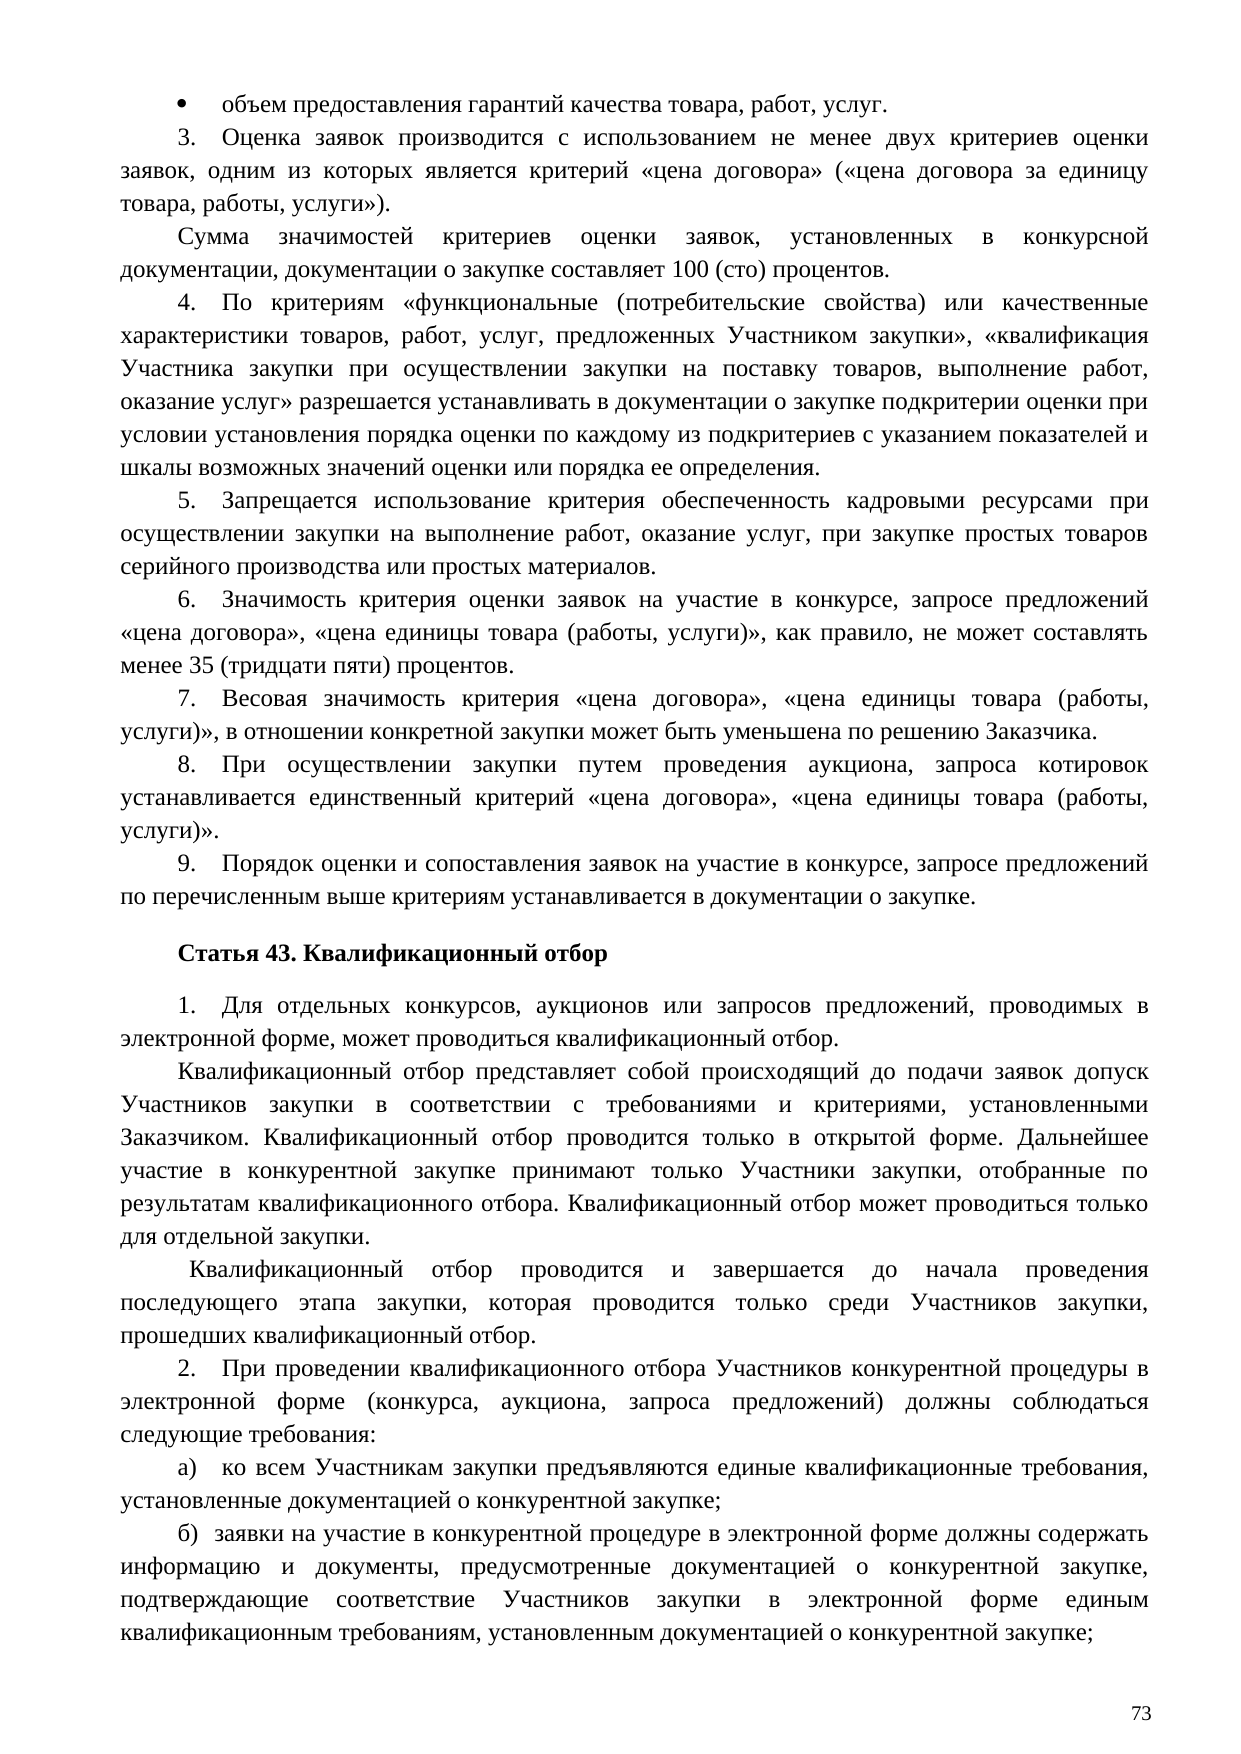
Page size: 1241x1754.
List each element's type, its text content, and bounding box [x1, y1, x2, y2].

list Оценка заявок производится с использованием не менее двух критериев оценки заявок, одним из которых является критерий «цена договора» («цена договора за единицу товара, работы, услуги»). [120, 122, 1149, 216]
list При проведении квалификационного отбора Участников конкурентной процедуры в электронной форме (конкурса, аукциона, запроса предложений) должны соблюдаться следующие требования: [120, 1353, 1149, 1448]
list Для отдельных конкурсов, аукционов или запросов предложений, проводимых в электронной форме, может проводиться квалификационный отбор. [120, 990, 1149, 1052]
text Квалификационный отбор проводится и завершается до начала проведения последующего этапа закупки, которая проводится только среди Участников закупки, прошедших квалификационный отбор. [120, 1254, 1149, 1349]
list При осуществлении закупки путем проведения аукциона, запроса котировок устанавливается единственный критерий «цена договора», «цена единицы товара (работы, услуги)». [120, 749, 1149, 844]
text а) ко всем Участникам закупки предъявляются единые квалификационные требования, установленные документацией о конкурентной закупке; [120, 1452, 1149, 1514]
list Запрещается использование критерия обеспеченность кадровыми ресурсами при осуществлении закупки на выполнение работ, оказание услуг, при закупке простых товаров серийного производства или простых материалов. [120, 485, 1149, 580]
list Значимость критерия оценки заявок на участие в конкурсе, запросе предложений «цена договора», «цена единицы товара (работы, услуги)», как правило, не может составлять менее 35 (тридцати пяти) процентов. [120, 584, 1149, 679]
list Порядок оценки и сопоставления заявок на участие в конкурсе, запросе предложений по перечисленным выше критериям устанавливается в документации о закупке. [120, 848, 1149, 910]
list По критериям «функциональные (потребительские свойства) или качественные характеристики товаров, работ, услуг, предложенных Участником закупки», «квалификация Участника закупки при осуществлении закупки на поставку товаров, выполнение работ, оказание услуг» разрешается устанавливать в документации о закупке подкритерии оценки при условии установления порядка оценки по каждому из подкритериев с указанием показателей и шкалы возможных значений оценки или порядка ее определения. [120, 287, 1149, 481]
text Статья 43. Квалификационный отбор [120, 938, 1152, 967]
text б) заявки на участие в конкурентной процедуре в электронной форме должны содержать информацию и документы, предусмотренные документацией о конкурентной закупке, подтверждающие соответствие Участников закупки в электронной форме единым квалификационным требованиям, установленным документацией о конкурентной закупке; [120, 1518, 1149, 1646]
text Квалификационный отбор представляет собой происходящий до подачи заявок допуск Участников закупки в соответствии с требованиями и критериями, установленными Заказчиком. Квалификационный отбор проводится только в открытой форме. Дальнейшее участие в конкурентной закупке принимают только Участники закупки, отобранные по результатам квалификационного отбора. Квалификационный отбор может проводиться только для отдельной закупки. [120, 1056, 1149, 1250]
list объем предоставления гарантий качества товара, работ, услуг. [118, 89, 1149, 117]
list Весовая значимость критерия «цена договора», «цена единицы товара (работы, услуги)», в отношении конкретной закупки может быть уменьшена по решению Заказчика. [120, 683, 1149, 745]
text Сумма значимостей критериев оценки заявок, установленных в конкурсной документации, документации о закупке составляет 100 (сто) процентов. [120, 221, 1149, 282]
